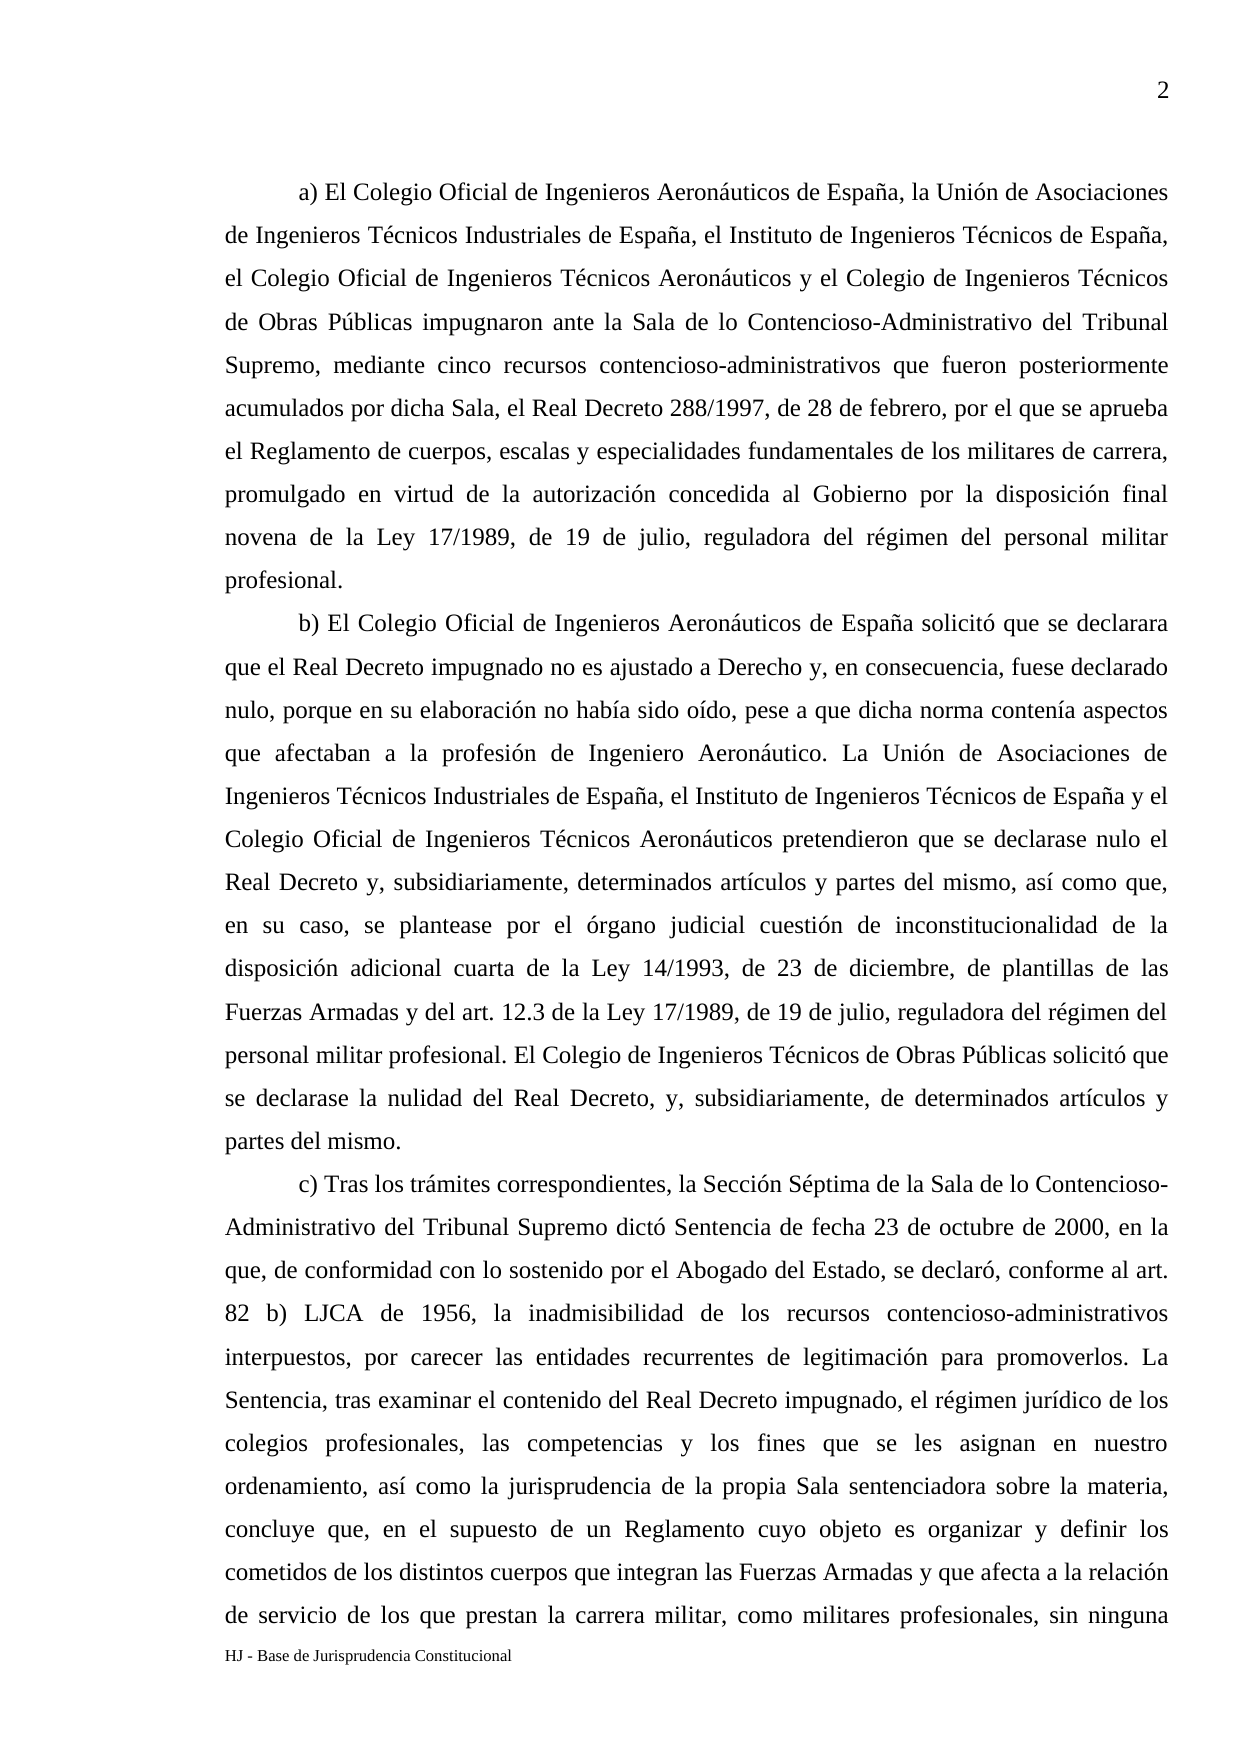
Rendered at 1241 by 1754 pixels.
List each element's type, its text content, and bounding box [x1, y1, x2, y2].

text b) El Colegio Oficial de Ingenieros Aeronáuticos de España solicitó que se declarara que el Real Decreto impugnado no es ajustado a Derecho y, en consecuencia, fuese declarado nulo, porque en su elaboración no había sido oído, pese a que dicha norma contenía aspectos que afectaban a la profesión de Ingeniero Aeronáutico. La Unión de Asociaciones de Ingenieros Técnicos Industriales de España, el Instituto de Ingenieros Técnicos de España y el Colegio Oficial de Ingenieros Técnicos Aeronáuticos pretendieron que se declarase nulo el Real Decreto y, subsidiariamente, determinados artículos y partes del mismo, así como que, en su caso, se plantease por el órgano judicial cuestión de inconstitucionalidad de la disposición adicional cuarta de la Ley 14/1993, de 23 de diciembre, de plantillas de las Fuerzas Armadas y del art. 12.3 de la Ley 17/1989, de 19 de julio, reguladora del régimen del personal militar profesional. El Colegio de Ingenieros Técnicos de Obras Públicas solicitó que se declarase la nulidad del Real Decreto, y, subsidiariamente, de determinados artículos y partes del mismo. [224, 608, 1169, 1155]
text a) El Colegio Oficial de Ingenieros Aeronáuticos de España, la Unión de Asociaciones de Ingenieros Técnicos Industriales de España, el Instituto de Ingenieros Técnicos de España, el Colegio Oficial de Ingenieros Técnicos Aeronáuticos y el Colegio de Ingenieros Técnicos de Obras Públicas impugnaron ante la Sala de lo Contencioso-Administrativo del Tribunal Supremo, mediante cinco recursos contencioso-administrativos que fueron posteriormente acumulados por dicha Sala, el Real Decreto 288/1997, de 28 de febrero, por el que se aprueba el Reglamento de cuerpos, escalas y especialidades fundamentales de los militares de carrera, promulgado en virtud de la autorización concedida al Gobierno por la disposición final novena de la Ley 17/1989, de 19 de julio, reguladora del régimen del personal militar profesional. [224, 177, 1169, 594]
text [224, 1169, 1169, 1629]
